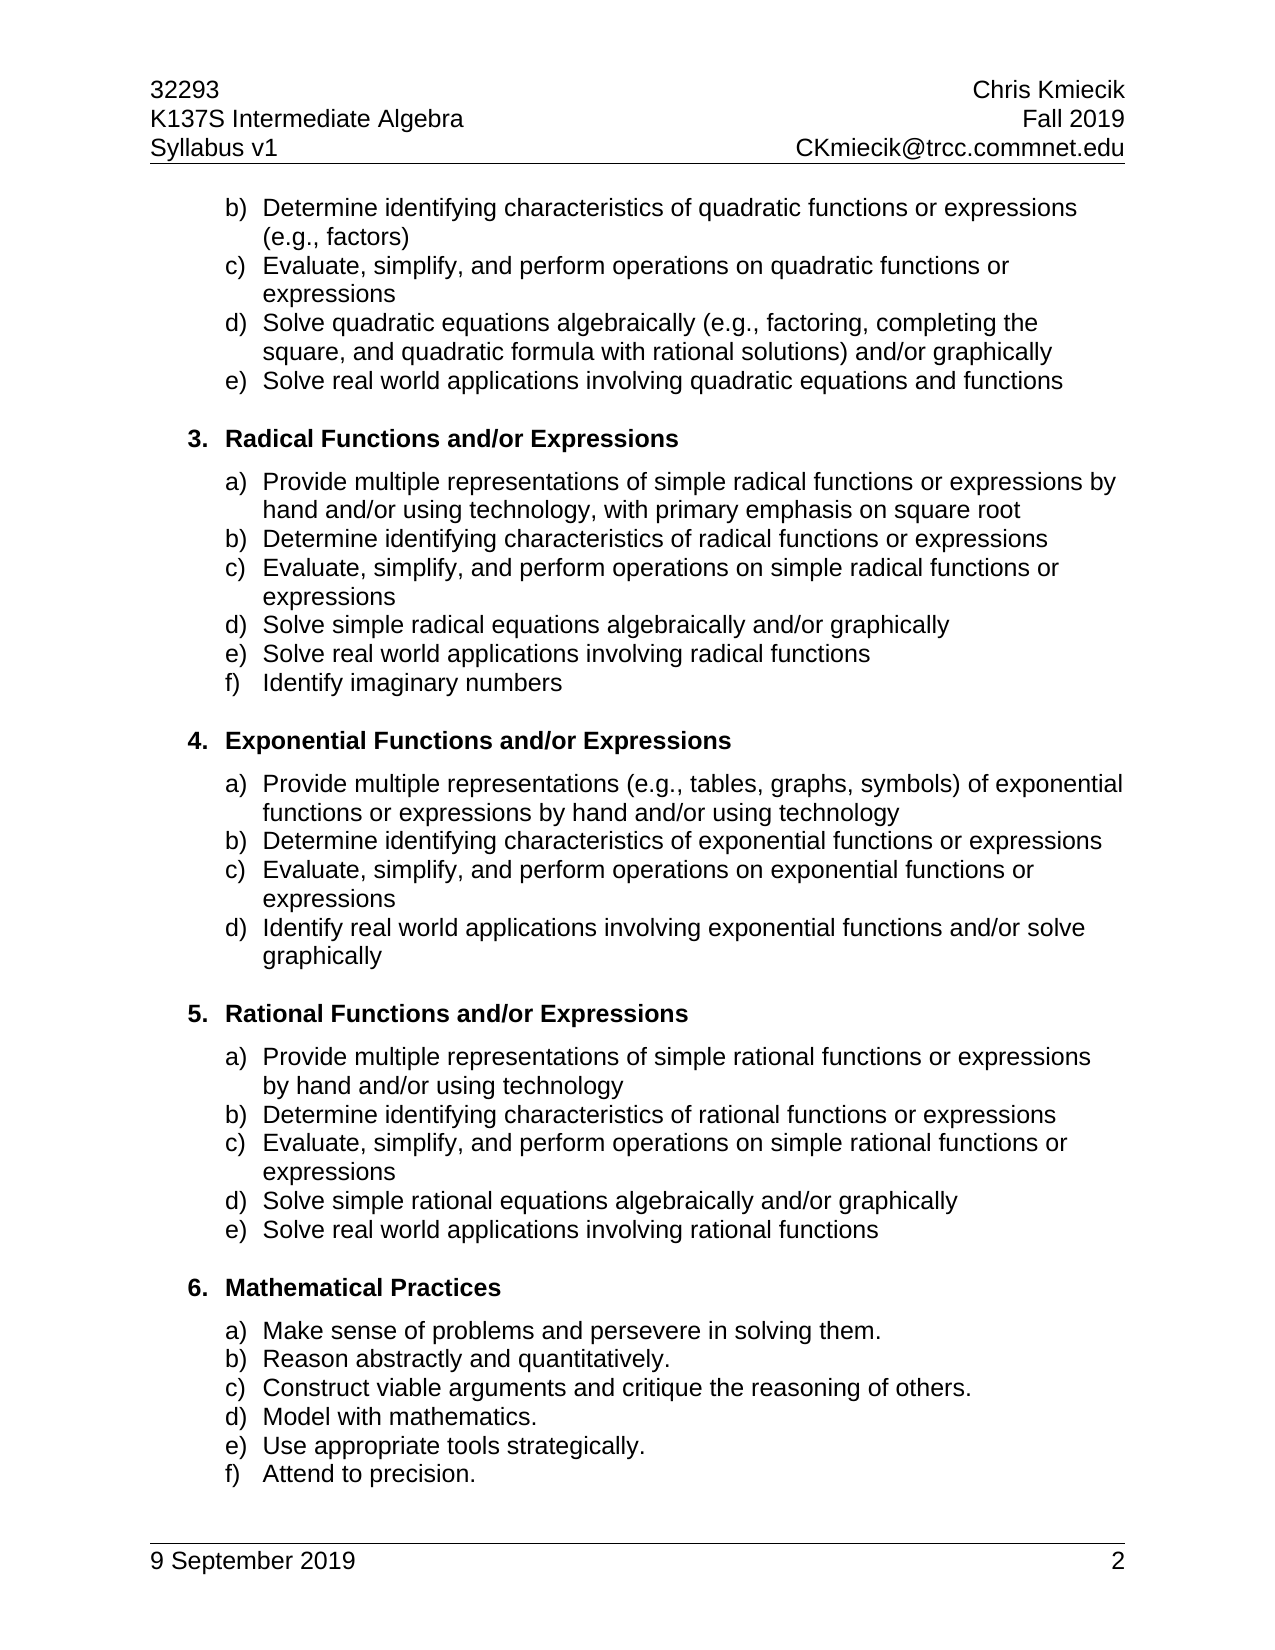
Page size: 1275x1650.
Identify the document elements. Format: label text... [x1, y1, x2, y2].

list Model with mathematics. [225, 1402, 1125, 1431]
list Identify real world applications involving exponential functions and/or solve graphically [225, 912, 1125, 970]
list Evaluate, simplify, and perform operations on simple radical functions or expressions [225, 553, 1125, 610]
list Provide multiple representations of simple radical functions or expressions by hand and/or using technology, with primary emphasis on square root [225, 467, 1125, 524]
list Determine identifying characteristics of rational functions or expressions [225, 1100, 1125, 1128]
list Solve real world applications involving rational functions [225, 1215, 1125, 1243]
list Solve quadratic equations algebraically (e.g., factoring, completing the square, and quadratic formula with rational solutions) and/or graphically [225, 308, 1125, 366]
list Identify imaginary numbers [225, 668, 1125, 697]
list Solve real world applications involving radical functions [225, 639, 1125, 668]
list Radical Functions and/or Expressions [187, 423, 1125, 452]
list Determine identifying characteristics of radical functions or expressions [225, 524, 1125, 553]
list Evaluate, simplify, and perform operations on simple rational functions or expressions [225, 1128, 1125, 1186]
list Determine identifying characteristics of quadratic functions or expressions (e.g., factors) [225, 193, 1125, 251]
list Make sense of problems and persevere in solving them. [225, 1316, 1125, 1344]
list Provide multiple representations (e.g., tables, graphs, symbols) of exponential functions or expressions by hand and/or using technology [225, 769, 1125, 826]
list Mathematical Practices [187, 1273, 1125, 1301]
list Evaluate, simplify, and perform operations on exponential functions or expressions [225, 855, 1125, 912]
list Solve simple rational equations algebraically and/or graphically [225, 1186, 1125, 1215]
list Solve real world applications involving quadratic equations and functions [225, 366, 1125, 394]
list Reason abstractly and quantitatively. [225, 1344, 1125, 1373]
list Exponential Functions and/or Expressions [187, 726, 1125, 754]
list Determine identifying characteristics of exponential functions or expressions [225, 826, 1125, 855]
list Provide multiple representations of simple rational functions or expressions by hand and/or using technology [225, 1042, 1125, 1100]
list Construct viable arguments and critique the reasoning of others. [225, 1373, 1125, 1402]
list Attend to precision. [225, 1459, 1125, 1488]
list Rational Functions and/or Expressions [187, 999, 1125, 1028]
list Use appropriate tools strategically. [225, 1431, 1125, 1459]
list Evaluate, simplify, and perform operations on quadratic functions or expressions [225, 251, 1125, 308]
list Solve simple radical equations algebraically and/or graphically [225, 610, 1125, 639]
